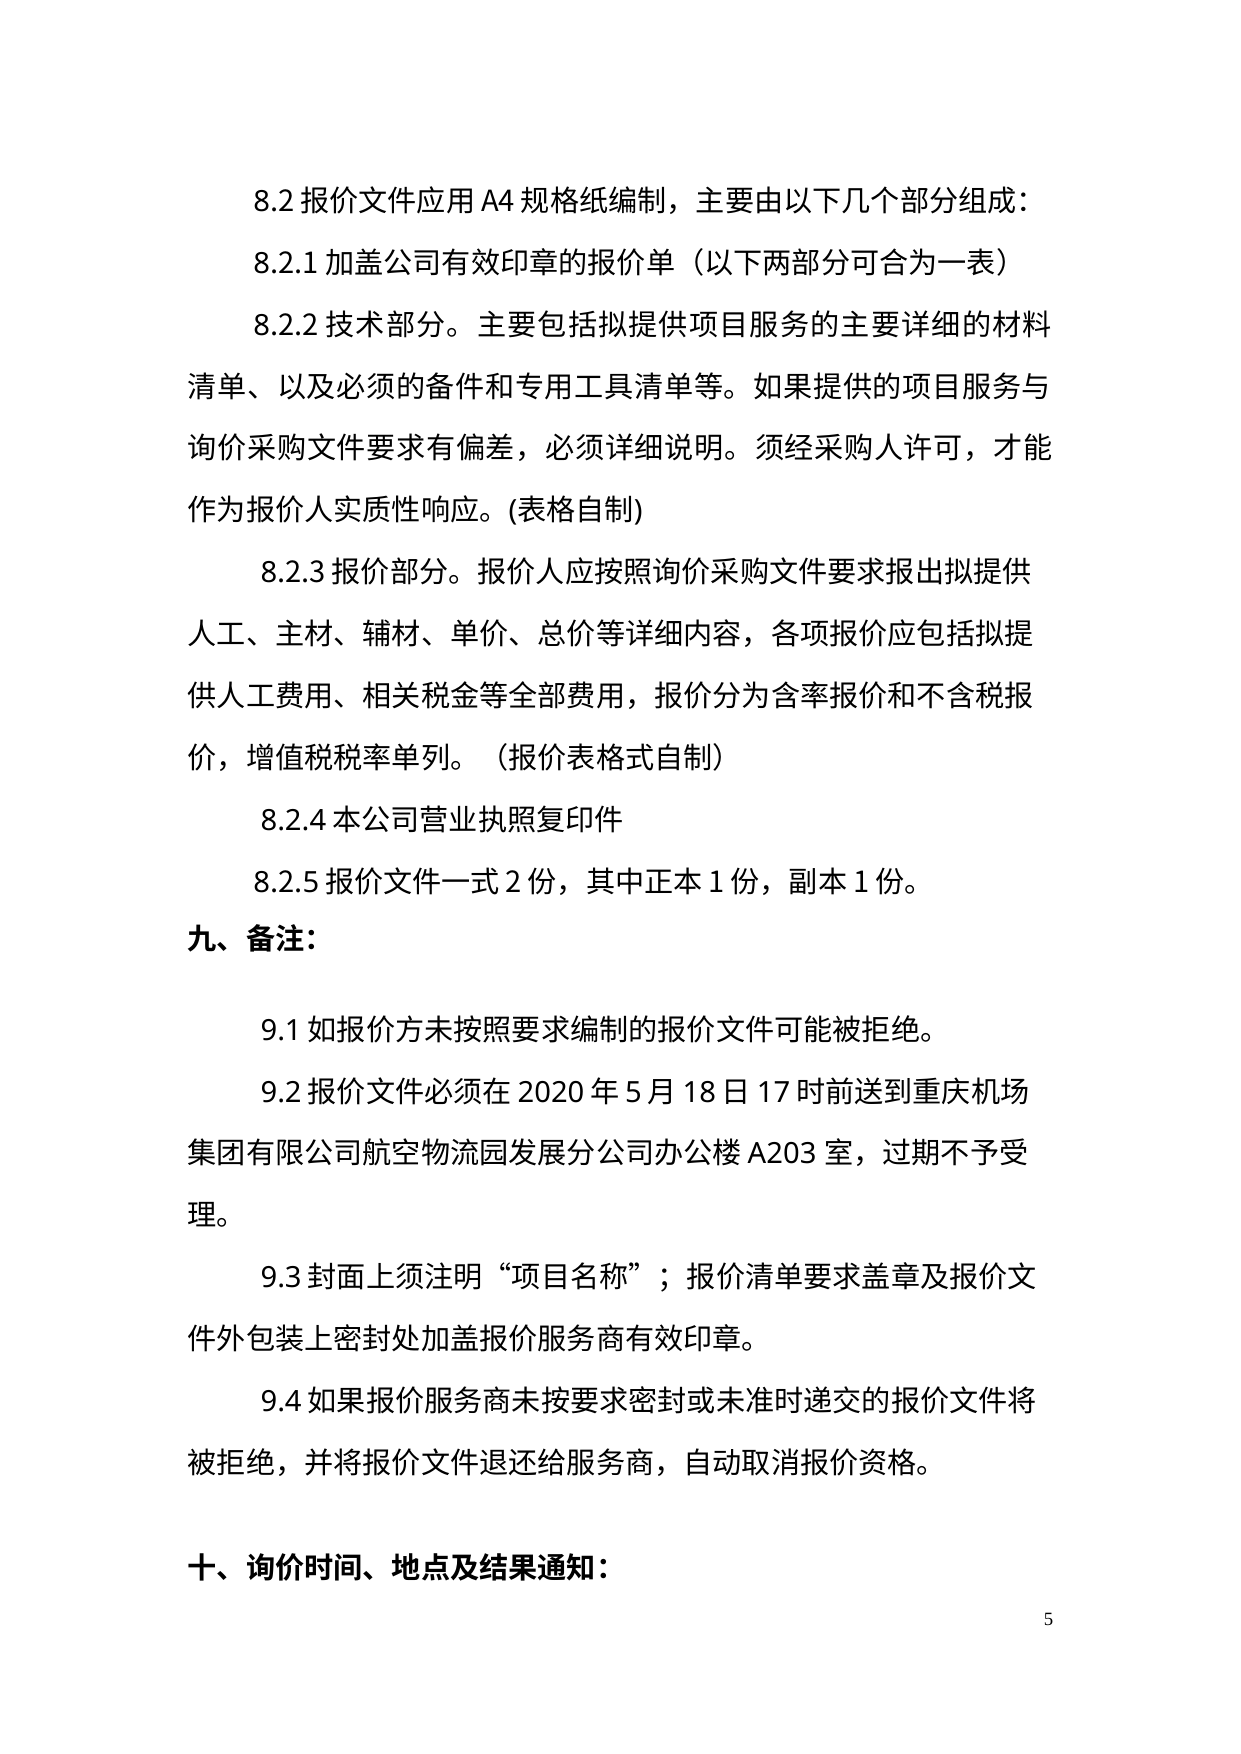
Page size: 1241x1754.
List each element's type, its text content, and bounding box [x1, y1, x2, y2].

text 8.2报价文件应用A4规格纸编制，主要由以下几个部分组成： [187, 162, 1053, 224]
text 8.2.2技术部分。主要包括拟提供项目服务的主要详细的材料清单、以及必须的备件和专用工具清单等。如果提供的项目服务与询价采购文件要求有偏差，必须详细说明。须经采购人许可，才能作为报价人实质性响应。(表格自制) [187, 286, 1053, 533]
text 9.2报价文件必须在2020年5月18日17时前送到重庆机场集团有限公司航空物流园发展分公司办公楼A203 室，过期不予受理。 [187, 1052, 1053, 1238]
text 8.2.1 加盖公司有效印章的报价单（以下两部分可合为一表） [187, 224, 1053, 286]
text 9.3封面上须注明“项目名称”；报价清单要求盖章及报价文件外包装上密封处加盖报价服务商有效印章。 [187, 1238, 1053, 1362]
text 十、询价时间、地点及结果通知： [187, 1545, 1053, 1587]
text 九、备注： [187, 904, 1053, 969]
text 8.2.4本公司营业执照复印件 [187, 781, 1053, 843]
text 8.2.3报价部分。报价人应按照询价采购文件要求报出拟提供人工、主材、辅材、单价、总价等详细内容，各项报价应包括拟提供人工费用、相关税金等全部费用，报价分为含率报价和不含税报价，增值税税率单列。（报价表格式自制） [187, 533, 1053, 781]
text 8.2.5报价文件一式2份，其中正本1份，副本1份。 [187, 843, 1053, 904]
text 9.1如报价方未按照要求编制的报价文件可能被拒绝。 [187, 991, 1053, 1052]
text 9.4如果报价服务商未按要求密封或未准时递交的报价文件将被拒绝，并将报价文件退还给服务商，自动取消报价资格。 [187, 1362, 1053, 1486]
